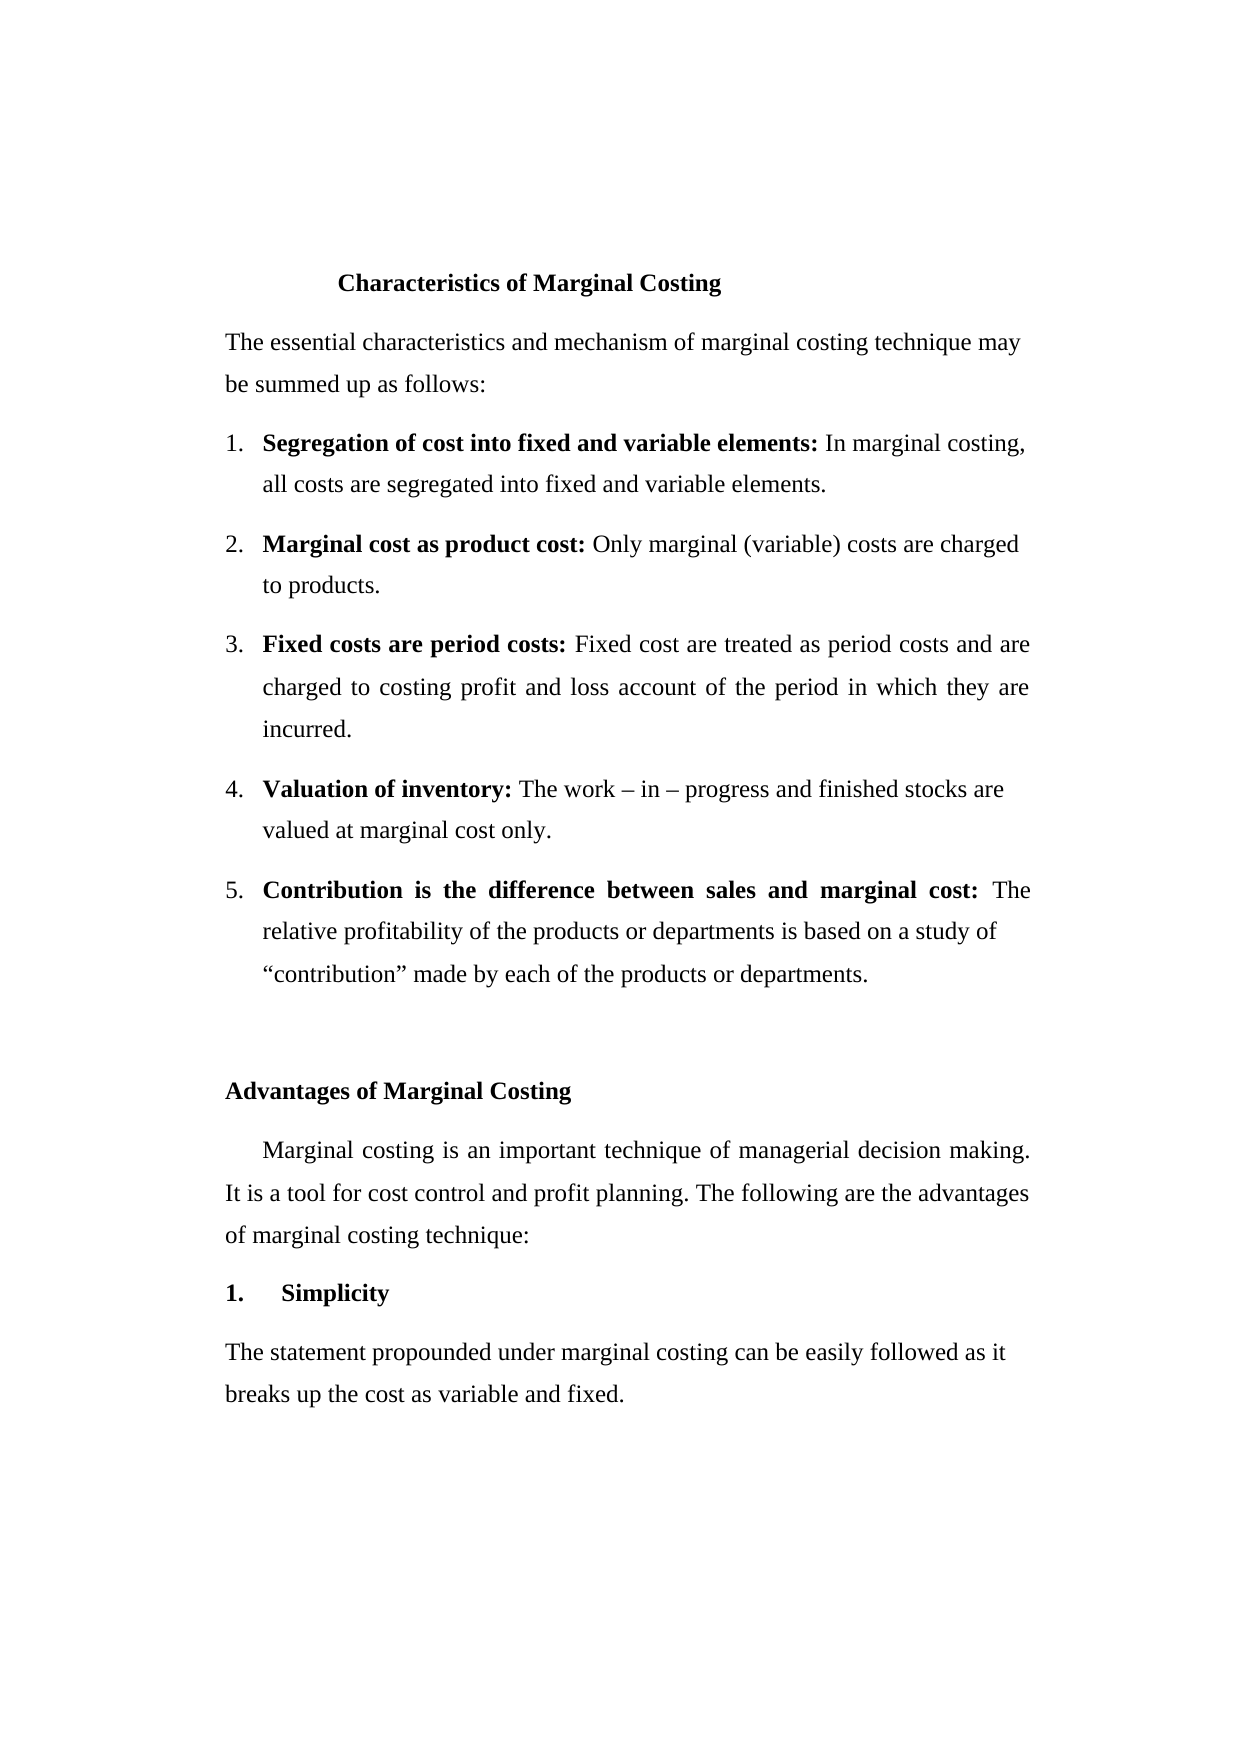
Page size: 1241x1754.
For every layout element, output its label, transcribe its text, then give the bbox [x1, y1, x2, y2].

list Simplicity [225, 1278, 1090, 1307]
text Characteristics of Marginal Costing [337, 268, 1090, 297]
list Fixed costs are period costs: Fixed cost are treated as period costs and are charged to costing profit and loss account of the period in which they are incurred. [225, 629, 1031, 743]
list Segregation of cost into fixed and variable elements: In marginal costing, all costs are segregated into fixed and variable elements. [225, 428, 1031, 498]
text Marginal costing is an important technique of managerial decision making. It is a tool for cost control and profit planning. The following are the advantages of marginal costing technique: [225, 1135, 1031, 1249]
text Advantages of Marginal Costing [225, 1076, 1090, 1105]
text The statement propounded under marginal costing can be easily followed as it breaks up the cost as variable and fixed. [225, 1337, 1029, 1408]
list Contribution is the difference between sales and marginal cost: The relative profitability of the products or departments is based on a study of [225, 875, 1031, 945]
list Valuation of inventory: The work – in – progress and finished stocks are valued at marginal cost only. [225, 774, 1031, 844]
list Marginal cost as product cost: Only marginal (variable) costs are charged to products. [225, 529, 1031, 599]
text “contribution” made by each of the products or departments. [262, 959, 1090, 988]
text The essential characteristics and mechanism of marginal costing technique may be summed up as follows: [225, 327, 1031, 397]
